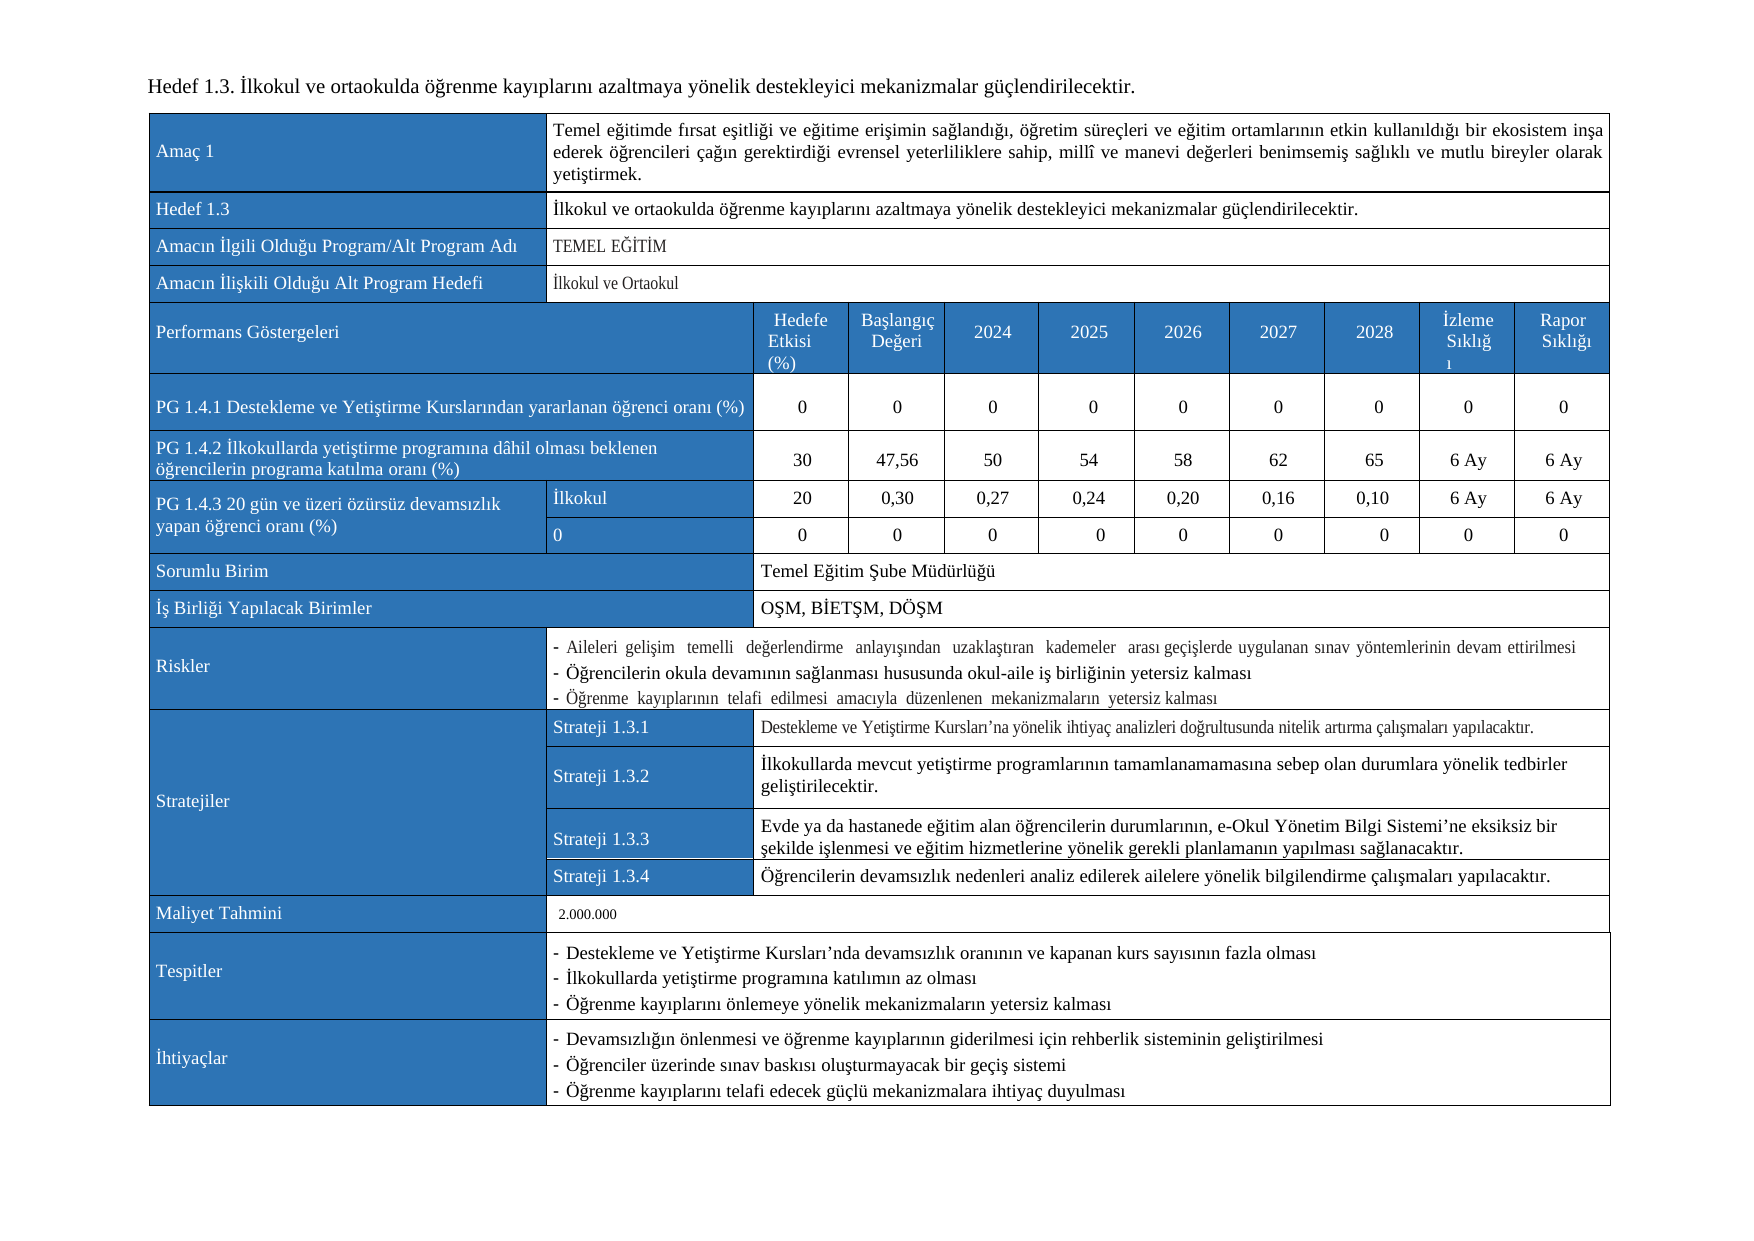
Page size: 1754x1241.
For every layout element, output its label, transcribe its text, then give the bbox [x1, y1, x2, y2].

table_cell TEMEL EĞİTİM [547, 229, 1609, 265]
text Hedef 1.3. İlkokul ve ortaokulda öğrenme kayıplarını azaltmaya yönelik destekleyici mekanizmalar güçlendirilecektir. [147, 74, 1623, 98]
table_cell 0,20 [1135, 481, 1229, 517]
table_cell 2027 [1230, 303, 1324, 373]
table_cell 6 Ay [1420, 481, 1514, 517]
table_cell Performans Göstergeleri [150, 303, 753, 373]
table_cell 62 [1230, 431, 1324, 480]
table_cell Amacın İlişkili Olduğu Alt Program Hedefi [150, 266, 546, 302]
table_cell PG 1.4.3 20 gün ve üzeri özürsüz devamsızlık yapan öğrenci oranı (%) [150, 481, 546, 553]
table_cell 0,24 [1039, 481, 1134, 517]
table_cell PG 1.4.1 Destekleme ve Yetiştirme Kurslarından yararlanan öğrenci oranı (%) [150, 374, 753, 430]
table_cell İhtiyaçlar [150, 1020, 546, 1105]
table_cell 30 [754, 431, 848, 480]
table_cell 50 [945, 431, 1038, 480]
table_cell 0 [1515, 518, 1609, 553]
table_cell İlkokul ve Ortaokul [547, 266, 1609, 302]
table_cell Hedef 1.3 [150, 193, 546, 228]
table_cell Rapor Sıklığı [1515, 303, 1609, 373]
table_cell Başlangıç Değeri [849, 303, 944, 373]
table_cell 2026 [1135, 303, 1229, 373]
table_cell 2025 [1039, 303, 1134, 373]
table_cell İlkokullarda mevcut yetiştirme programlarının tamamlanamamasına sebep olan durumlara yönelik tedbirler geliştirilecektir. [754, 747, 1609, 808]
table_cell 0 [1230, 518, 1324, 553]
table_cell 0 [1420, 518, 1514, 553]
table_header Temel eğitimde fırsat eşitliği ve eğitime erişimin sağlandığı, öğretim süreçleri ve eğitim ortamlarının etkin kullanıldığı bir ekosistem inşa ederek öğrencileri çağın gerektirdiği evrensel yeterliliklere sahip, millî ve manevi değerleri benimsemiş sağlıklı ve mutlu bireyler olarak yetiştirmek. [547, 114, 1609, 191]
table_cell Öğrencilerin devamsızlık nedenleri analiz edilerek ailelere yönelik bilgilendirme çalışmaları yapılacaktır. [754, 860, 1609, 895]
table_cell Strateji 1.3.1 [547, 710, 753, 746]
table_cell 20 [754, 481, 848, 517]
table_cell Devamsızlığın önlenmesi ve öğrenme kayıplarının giderilmesi için rehberlik sisteminin geliştirilmesi Öğrenciler üzerinde sınav baskısı oluşturmayacak bir geçiş sistemi Öğrenme kayıplarını telafi edecek güçlü mekanizmalara ihtiyaç duyulması [547, 1020, 1610, 1105]
table_cell İlkokul ve ortaokulda öğrenme kayıplarını azaltmaya yönelik destekleyici mekanizmalar güçlendirilecektir. [547, 193, 1609, 228]
table_cell Hedefe Etkisi (%) [754, 303, 848, 373]
table_cell 2.000.000 [547, 896, 1609, 932]
table_cell Strateji 1.3.3 [547, 809, 753, 858]
table_cell Tespitler [150, 933, 546, 1019]
table_cell Sorumlu Birim [150, 554, 753, 590]
table_cell 0 [1230, 374, 1324, 430]
table_cell Destekleme ve Yetiştirme Kursları’nda devamsızlık oranının ve kapanan kurs sayısının fazla olması İlkokullarda yetiştirme programına katılımın az olması Öğrenme kayıplarını önlemeye yönelik mekanizmaların yetersiz kalması [547, 933, 1610, 1019]
table_header Amaç 1 [150, 114, 546, 191]
table_cell 58 [1135, 431, 1229, 480]
table_cell 0,16 [1230, 481, 1324, 517]
table_cell Strateji 1.3.2 [547, 747, 753, 808]
table_cell İzleme Sıklığı [1420, 303, 1514, 373]
table_cell 6 Ay [1515, 431, 1609, 480]
table_cell 0 [849, 374, 944, 430]
table_cell PG 1.4.2 İlkokullarda yetiştirme programına dâhil olması beklenen öğrencilerin programa katılma oranı (%) [150, 431, 753, 480]
table_cell Destekleme ve Yetiştirme Kursları’na yönelik ihtiyaç analizleri doğrultusunda nitelik artırma çalışmaları yapılacaktır. [754, 710, 1609, 746]
table_cell 0 [547, 518, 753, 553]
table_cell Riskler [150, 628, 546, 709]
table_cell 2024 [945, 303, 1038, 373]
table_cell 0 [1039, 374, 1134, 430]
table_cell 0,10 [1325, 481, 1419, 517]
table_cell Amacın İlgili Olduğu Program/Alt Program Adı [150, 229, 546, 265]
table_cell 6 Ay [1420, 431, 1514, 480]
table_cell İlkokul [547, 481, 753, 517]
table_cell Maliyet Tahmini [150, 896, 546, 932]
table_cell Strateji 1.3.4 [547, 860, 753, 895]
table_cell 0 [754, 518, 848, 553]
table_cell 54 [1039, 431, 1134, 480]
table_cell 6 Ay [1515, 481, 1609, 517]
table_cell 0 [1325, 518, 1419, 553]
table_cell İş Birliği Yapılacak Birimler [150, 591, 753, 627]
table_cell 0,30 [849, 481, 944, 517]
table_cell 0 [1039, 518, 1134, 553]
table_cell Temel Eğitim Şube Müdürlüğü [754, 554, 1609, 590]
table_cell Stratejiler [150, 710, 546, 895]
table_cell 2028 [1325, 303, 1419, 373]
table_cell 65 [1325, 431, 1419, 480]
table_cell 0 [945, 518, 1038, 553]
table_cell 0 [1135, 374, 1229, 430]
table_cell 47,56 [849, 431, 944, 480]
table_cell Evde ya da hastanede eğitim alan öğrencilerin durumlarının, e-Okul Yönetim Bilgi Sistemi’ne eksiksiz bir şekilde işlenmesi ve eğitim hizmetlerine yönelik gerekli planlamanın yapılması sağlanacaktır. [754, 809, 1609, 858]
table_cell 0 [754, 374, 848, 430]
table_cell 0 [1135, 518, 1229, 553]
table_cell 0 [1420, 374, 1514, 430]
table_cell Aileleri gelişim temelli değerlendirme anlayışından uzaklaştıran kademeler arası geçişlerde uygulanan sınav yöntemlerinin devam ettirilmesi Öğrencilerin okula devamının sağlanması hususunda okul-aile iş birliğinin yetersiz kalması Öğrenme kayıplarının telafi edilmesi amacıyla düzenlenen mekanizmaların yetersiz kalması [547, 628, 1609, 709]
table_cell 0 [849, 518, 944, 553]
table_cell 0,27 [945, 481, 1038, 517]
table_cell 0 [1325, 374, 1419, 430]
table_cell OŞM, BİETŞM, DÖŞM [754, 591, 1609, 627]
table_cell 0 [1515, 374, 1609, 430]
table_cell 0 [945, 374, 1038, 430]
